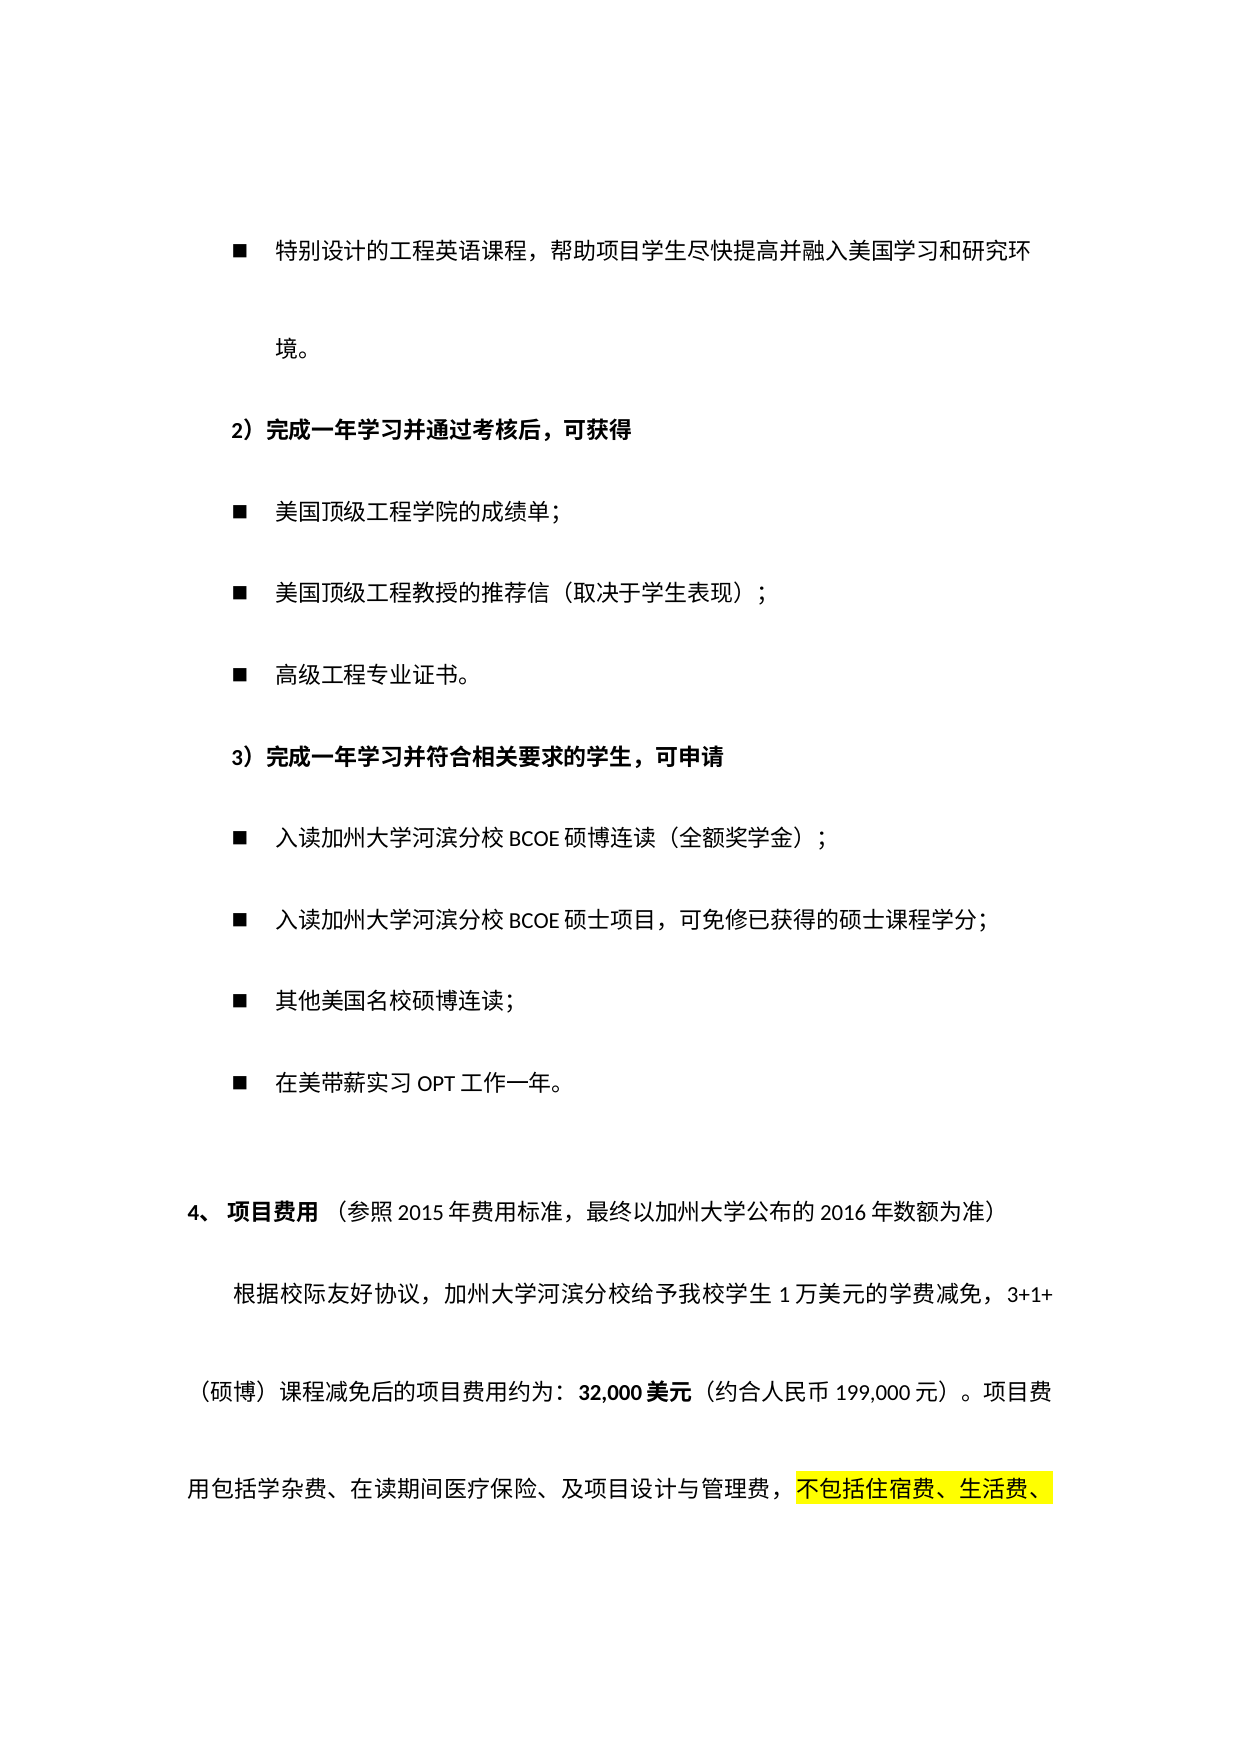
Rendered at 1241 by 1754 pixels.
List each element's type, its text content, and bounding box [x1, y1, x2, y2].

text 4、 项目费用 （参照2015年费用标准，最终以加州大学公布的2016年数额为准） [187, 1178, 1053, 1243]
list 美国顶级工程学院的成绩单； [231, 478, 1053, 543]
list 入读加州大学河滨分校BCOE硕博连读（全额奖学金）； [231, 804, 1053, 869]
list 特别设计的工程英语课程，帮助项目学生尽快提高并融入美国学习和研究环境。 [231, 217, 1053, 380]
list 在美带薪实习OPT工作一年。 [231, 1049, 1053, 1114]
list 3）完成一年学习并符合相关要求的学生，可申请 [231, 722, 1053, 787]
list 入读加州大学河滨分校BCOE硕士项目，可免修已获得的硕士课程学分； [231, 886, 1053, 951]
list 其他美国名校硕博连读； [231, 967, 1053, 1032]
list 美国顶级工程教授的推荐信（取决于学生表现）； [231, 559, 1053, 624]
list 高级工程专业证书。 [231, 641, 1053, 706]
list 2）完成一年学习并通过考核后，可获得 [231, 396, 1053, 461]
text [187, 1260, 1053, 1520]
